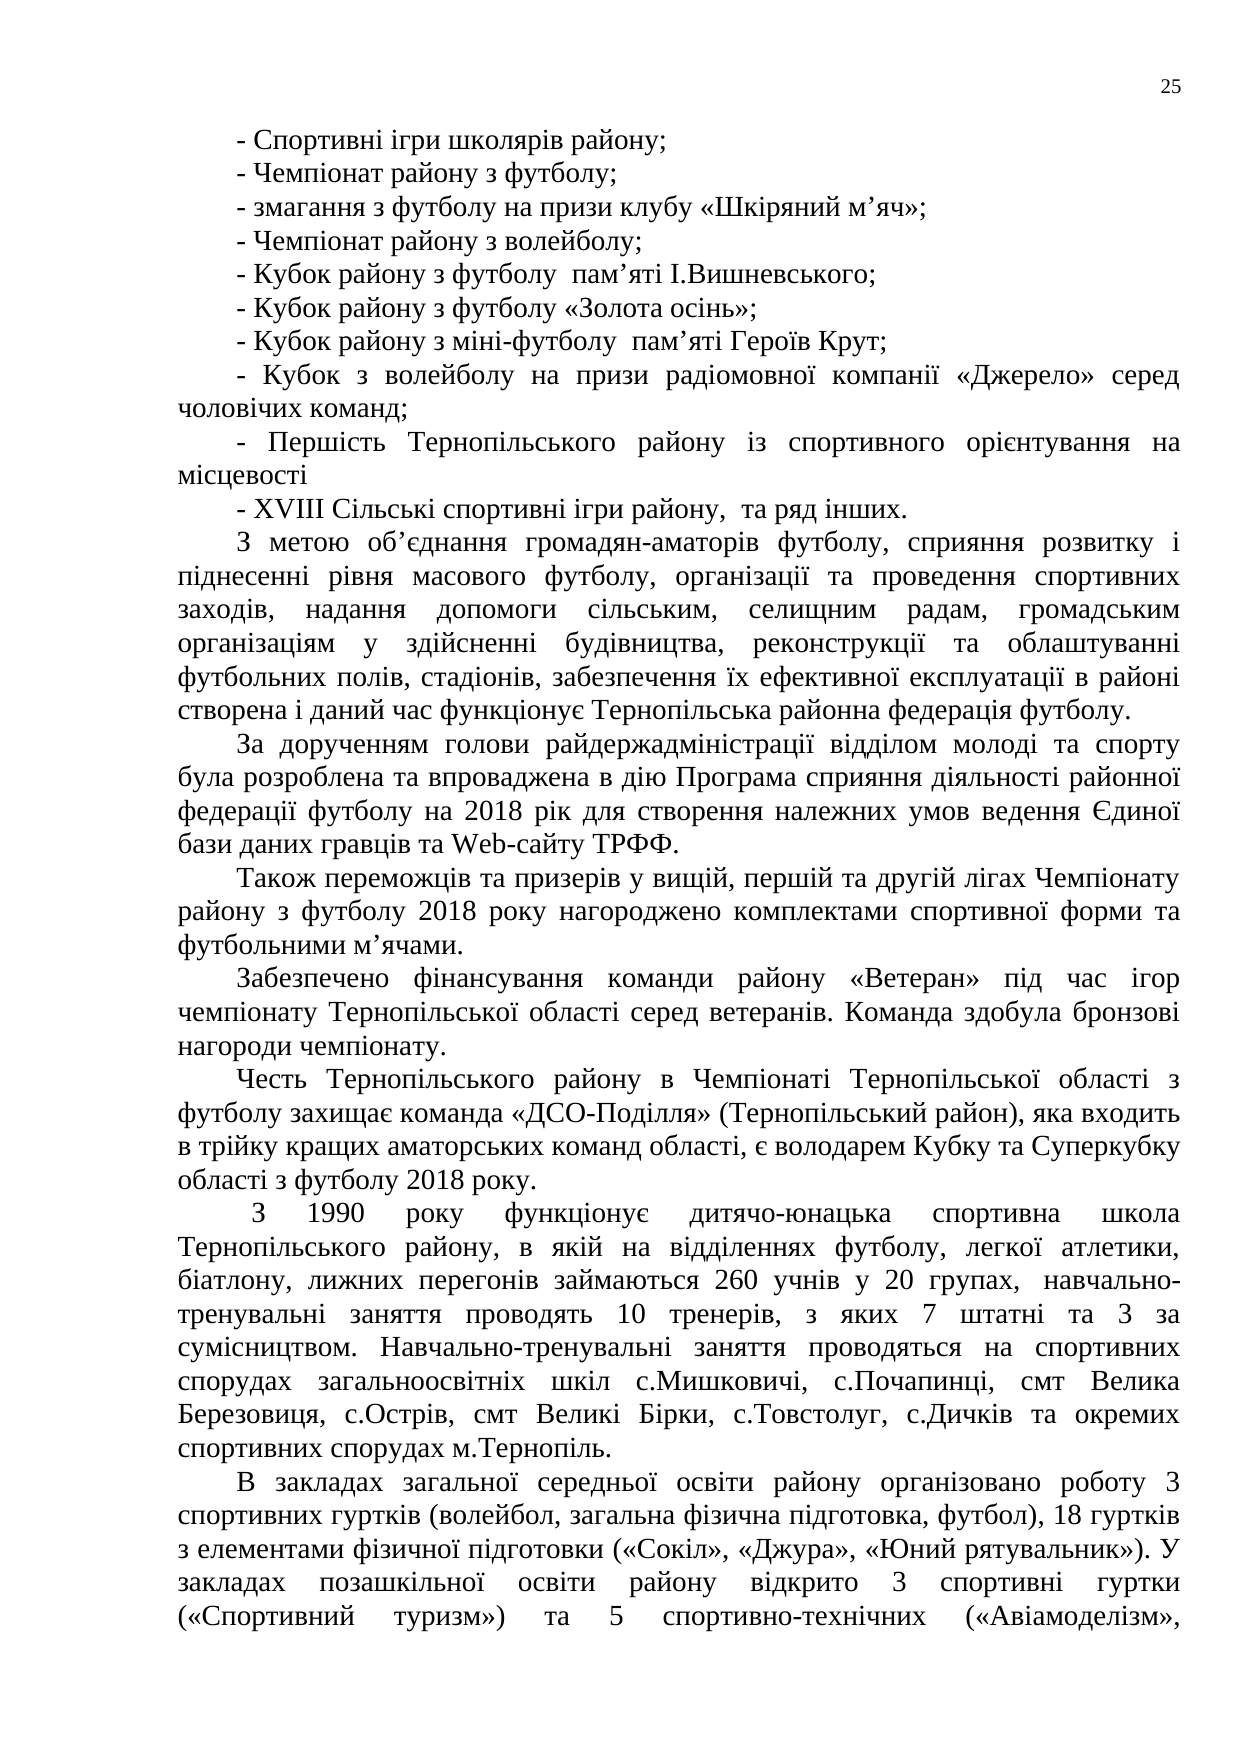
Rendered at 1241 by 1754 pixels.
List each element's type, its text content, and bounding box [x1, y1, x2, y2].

text Забезпечено фінансування команди району «Ветеран» під час ігор чемпіонату Тернопільської області серед ветеранів. Команда здобула бронзові нагороди чемпіонату. [177, 961, 1181, 1061]
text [177, 1464, 1181, 1631]
text - Чемпіонат району з футболу; [177, 156, 1181, 189]
text - змагання з футболу на призи клубу «Шкіряний м’яч»; [177, 189, 1181, 223]
text - Чемпіонат району з волейболу; [177, 223, 1181, 256]
text - Кубок з волейболу на призи радіомовної компанії «Джерело» серед чоловічих команд; [177, 357, 1181, 424]
text З 1990 року функціонує дитячо-юнацька спортивна школа Тернопільського району, в якій на відділеннях футболу, легкої атлетики, біатлону, лижних перегонів займаються 260 учнів у 20 групах, навчально-тренувальні заняття проводять 10 тренерів, з яких 7 штатні та 3 за сумісництвом. Навчально-тренувальні заняття проводяться на спортивних спорудах загальноосвітніх шкіл с.Мишковичі, с.Почапинці, смт Велика Березовиця, с.Острів, смт Великі Бірки, с.Товстолуг, с.Дичків та окремих спортивних спорудах м.Тернопіль. [177, 1195, 1181, 1464]
text - Кубок району з футболу «Золота осінь»; [177, 290, 1181, 323]
text - Першість Тернопільського району із спортивного орієнтування на місцевості [177, 424, 1181, 491]
text Честь Тернопільського району в Чемпіонаті Тернопільської області з футболу захищає команда «ДСО-Поділля» (Тернопільський район), яка входить в трійку кращих аматорських команд області, є володарем Кубку та Суперкубку області з футболу 2018 року. [177, 1061, 1181, 1195]
text З метою об’єднання громадян-аматорів футболу, сприяння розвитку і піднесенні рівня масового футболу, організації та проведення спортивних заходів, надання допомоги сільським, селищним радам, громадським організаціям у здійсненні будівництва, реконструкції та облаштуванні футбольних полів, стадіонів, забезпечення їх ефективної експлуатації в районі створена і даний час функціонує Тернопільська районна федерація футболу. [177, 524, 1181, 726]
text - Спортивні ігри школярів району; [177, 122, 1181, 156]
text Також переможців та призерів у вищій, першій та другій лігах Чемпіонату району з футболу 2018 року нагороджено комплектами спортивної форми та футбольними м’ячами. [177, 860, 1181, 961]
text - Кубок району з футболу пам’яті І.Вишневського; [177, 256, 1181, 290]
text - Кубок району з міні-футболу пам’яті Героїв Крут; [177, 323, 1181, 357]
text - ХVІІІ Сільські спортивні ігри району, та ряд інших. [177, 491, 1181, 524]
text За дорученням голови райдержадміністрації відділом молоді та спорту була розроблена та впроваджена в дію Програма сприяння діяльності районної федерації футболу на 2018 рік для створення належних умов ведення Єдиної бази даних гравців та Web-сайту ТРФФ. [177, 726, 1181, 860]
